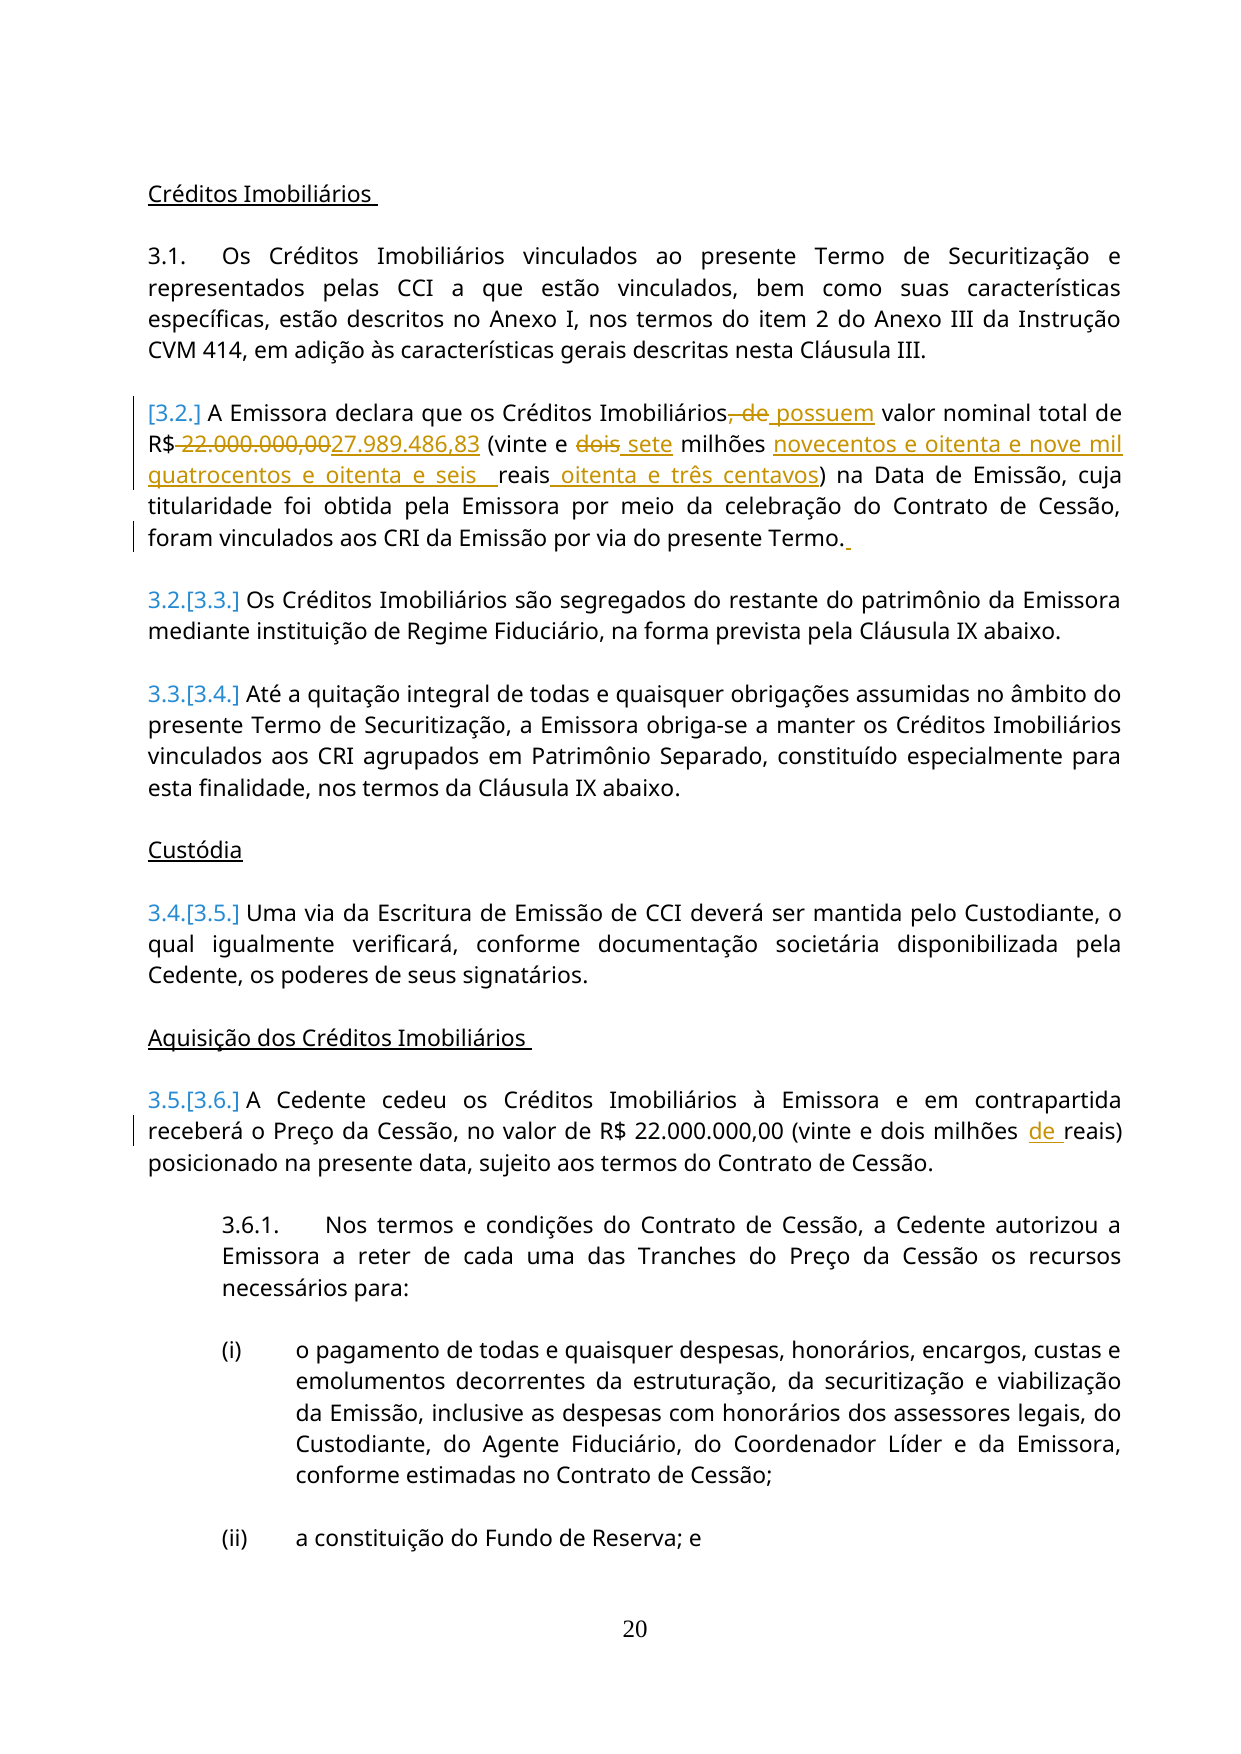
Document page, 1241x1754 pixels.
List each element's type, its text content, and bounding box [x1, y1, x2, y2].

list Uma via da Escritura de Emissão de CCI deverá ser mantida pelo Custodiante, o qual igualmente verificará, conforme documentação societária disponibilizada pela Cedente, os poderes de seus signatários. [148, 896, 1122, 990]
list Custódia [148, 833, 1122, 865]
list A Cedente cedeu os Créditos Imobiliários à Emissora e em contrapartida receberá o Preço da Cessão, no valor de R$ 22.000.000,00 (vinte e dois milhões reais) posicionado na presente data, sujeito aos termos do Contrato de Cessão. [148, 1083, 1122, 1177]
list a constituição do Fundo de Reserva; e [222, 1521, 1122, 1552]
list Créditos Imobiliários [148, 177, 1122, 208]
list Até a quitação integral de todas e quaisquer obrigações assumidas no âmbito do presente Termo de Securitização, a Emissora obriga-se a manter os Créditos Imobiliários vinculados aos CRI agrupados em Patrimônio Separado, constituído especialmente para esta finalidade, nos termos da Cláusula IX abaixo. [148, 677, 1122, 802]
list o pagamento de todas e quaisquer despesas, honorários, encargos, custas e emolumentos decorrentes da estruturação, da securitização e viabilização da Emissão, inclusive as despesas com honorários dos assessores legais, do Custodiante, do Agente Fiduciário, do Coordenador Líder e da Emissora, conforme estimadas no Contrato de Cessão; [222, 1333, 1122, 1490]
list 3.6.1. Nos termos e condições do Contrato de Cessão, a Cedente autorizou a Emissora a reter de cada uma das Tranches do Preço da Cessão os recursos necessários para: [222, 1208, 1122, 1302]
list Os Créditos Imobiliários são segregados do restante do patrimônio da Emissora mediante instituição de Regime Fiduciário, na forma prevista pela Cláusula IX abaixo. [148, 583, 1122, 646]
list Aquisição dos Créditos Imobiliários [148, 1021, 1122, 1052]
list Os Créditos Imobiliários vinculados ao presente Termo de Securitização e representados pelas CCI a que estão vinculados, bem como suas características específicas, estão descritos no Anexo I, nos termos do item 2 do Anexo III da Instrução CVM 414, em adição às características gerais descritas nesta Cláusula III. [148, 240, 1122, 365]
list A Emissora declara que os Créditos Imobiliários valor nominal total de R$ (vinte e milhões reais) na Data de Emissão, cuja titularidade foi obtida pela Emissora por meio da celebração do Contrato de Cessão, foram vinculados aos CRI da Emissão por via do presente Termo. [148, 396, 1122, 552]
